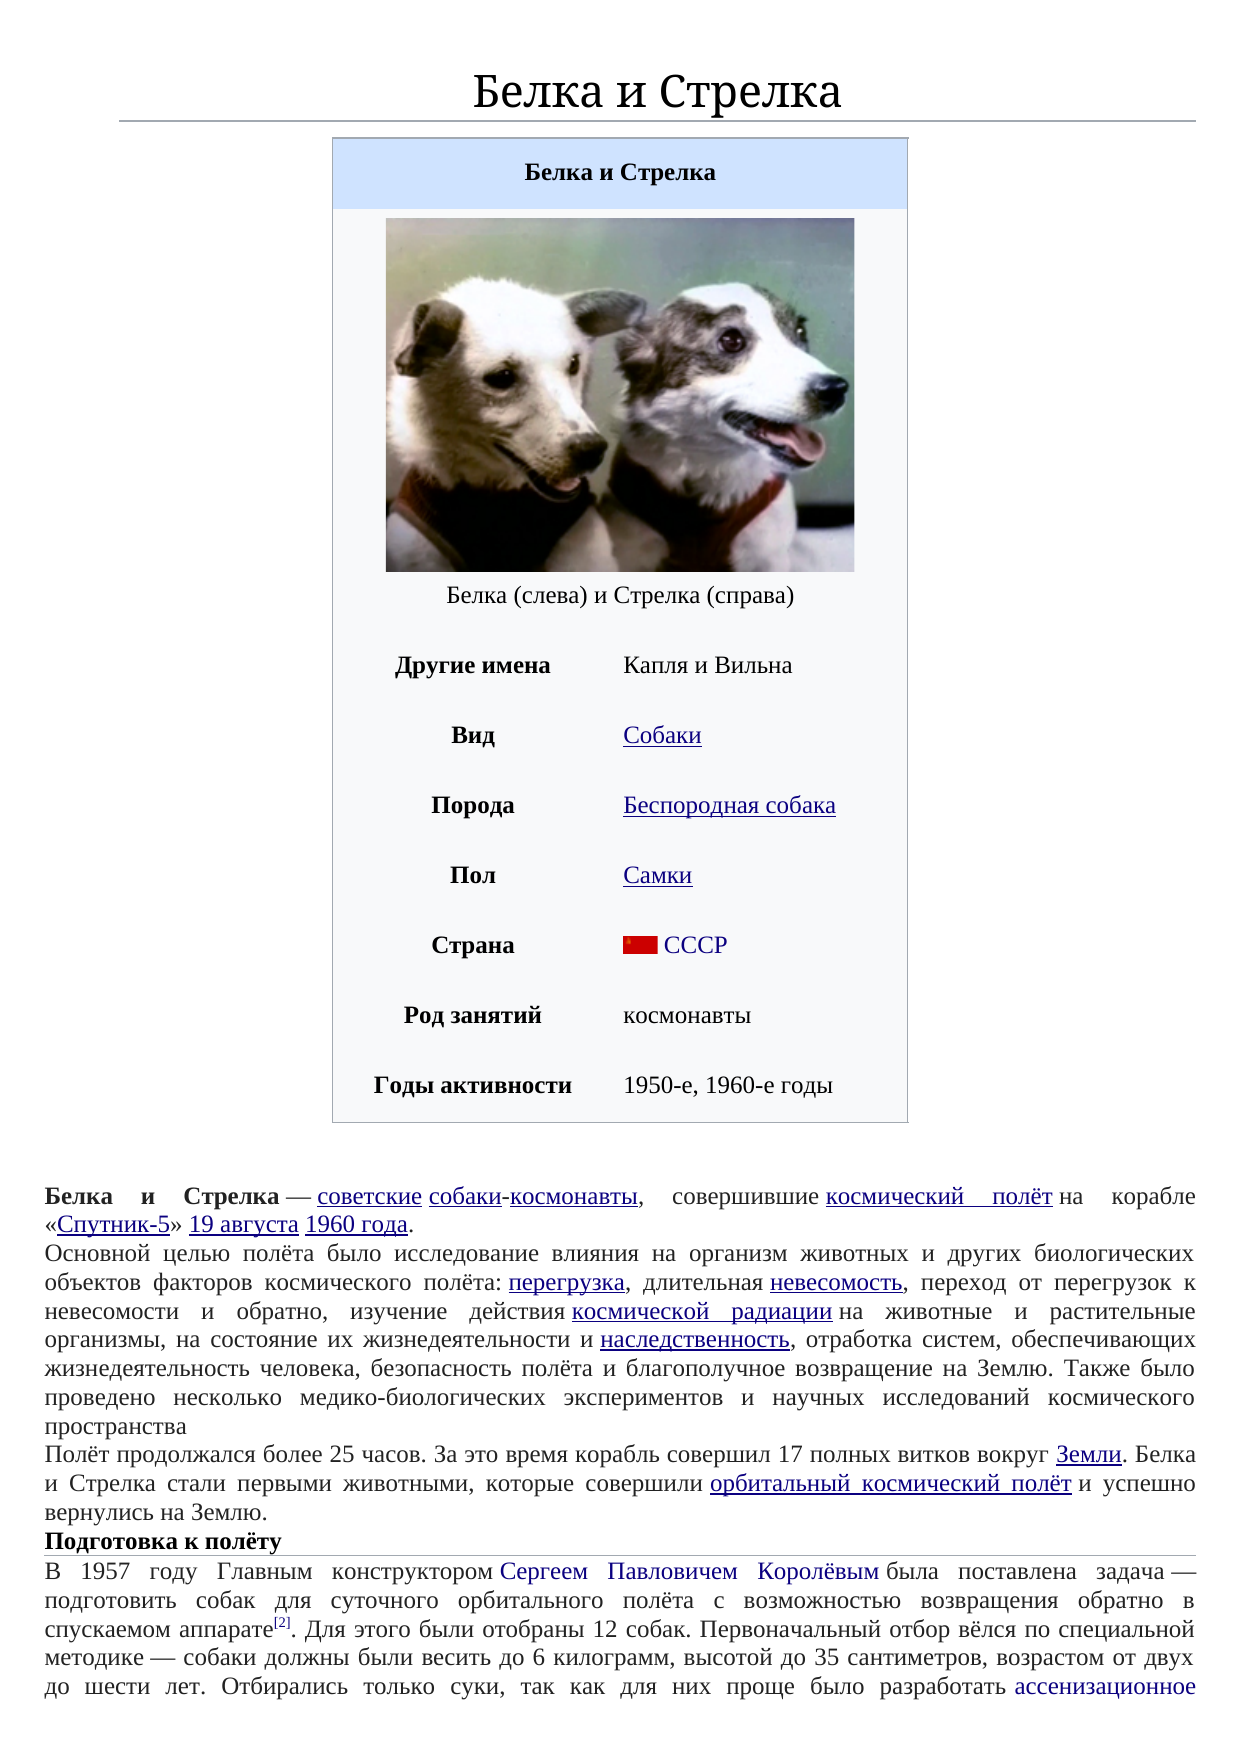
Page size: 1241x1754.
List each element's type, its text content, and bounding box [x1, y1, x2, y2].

table_cell Род занятий [333, 982, 613, 1052]
table_cell Собаки [613, 702, 907, 772]
table_cell Другие имена [333, 632, 613, 702]
table_header Белка и Стрелка [333, 139, 907, 209]
table_cell Беспородная собака [613, 772, 907, 842]
table_cell Белка (слева) и Стрелка (справа) [333, 209, 907, 632]
subtitle Белка и Стрелка [119, 59, 1196, 120]
table_cell Вид [333, 702, 613, 772]
table_cell Годы активности [333, 1052, 613, 1122]
text Полёт продолжался более 25 часов. За это время корабль совершил 17 полных витков вокруг Земли. Белка и Стрелка стали первыми животными, которые совершили орбитальный космический полёт и успешно вернулись на Землю. [44, 1439, 1196, 1526]
table_cell Порода [333, 772, 613, 842]
table_cell Самки [613, 842, 907, 912]
table_cell СССР [613, 912, 907, 982]
picture [623, 936, 658, 954]
text Основной целью полёта было исследование влияния на организм животных и других биологических объектов факторов космического полёта: перегрузка, длительная невесомость, переход от перегрузок к невесомости и обратно, изучение действия космической радиации на животные и растительные организмы, на состояние их жизнедеятельности и наследственность, отработка систем, обеспечивающих жизнедеятельность человека, безопасность полёта и благополучное возвращение на Землю. Также было проведено несколько медико-биологических экспериментов и научных исследований космического пространства [44, 1238, 1196, 1439]
table_cell космонавты [613, 982, 907, 1052]
table_cell Пол [333, 842, 613, 912]
table_cell 1950-е, 1960-е годы [613, 1052, 907, 1122]
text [44, 1556, 1196, 1700]
table_cell Капля и Вильна [613, 632, 907, 702]
subtitle Подготовка к полёту [44, 1526, 1196, 1555]
text Белка и Стрелка — советские собаки-космонавты, совершившие космический полёт на корабле «Спутник-5» 19 августа 1960 года. [44, 1181, 1196, 1238]
table_cell Страна [333, 912, 613, 982]
picture [385, 218, 855, 572]
